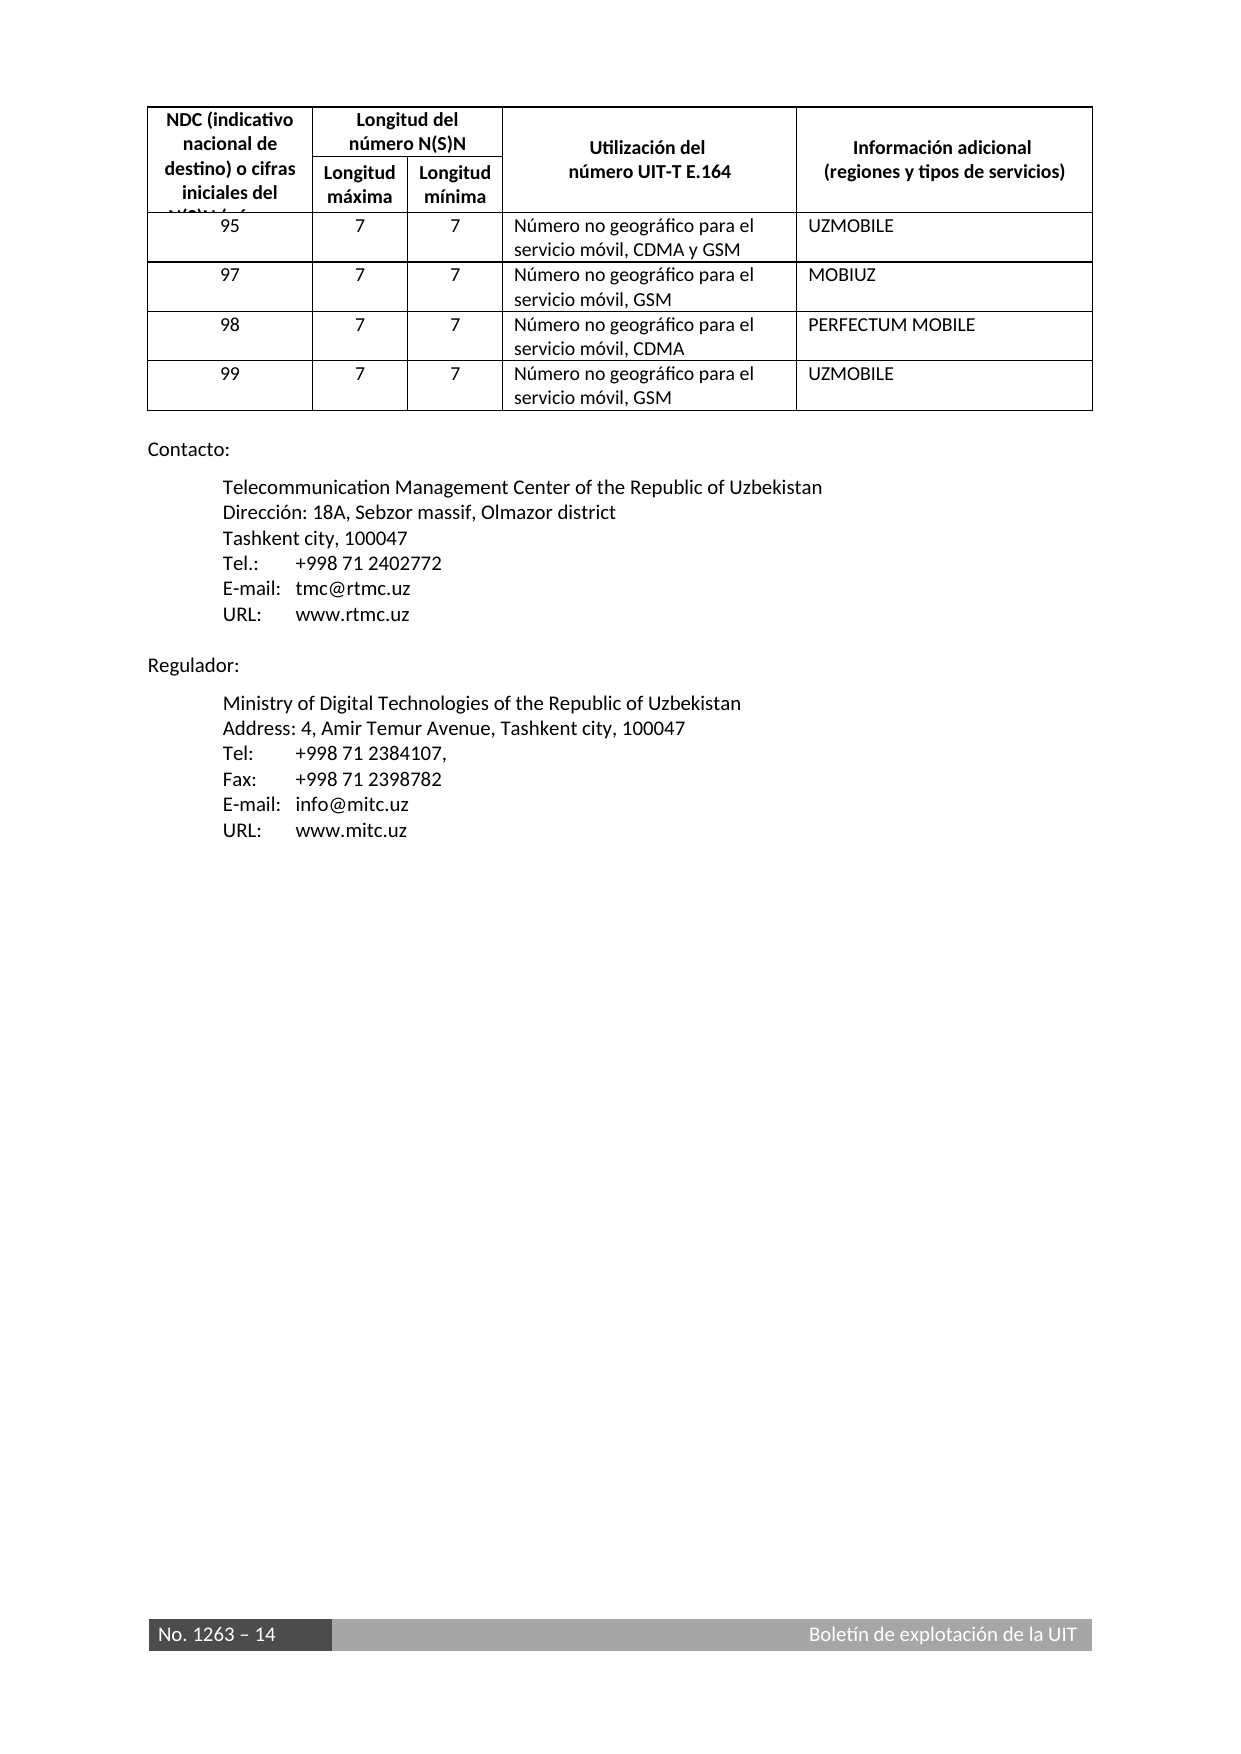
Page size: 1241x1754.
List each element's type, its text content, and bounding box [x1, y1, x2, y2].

text Telecommunication Management Center of the Republic of Uzbekistan [223, 474, 1092, 499]
text E-mail: tmc@rtmc.uz [223, 576, 1092, 601]
text Fax: +998 71 2398782 [223, 766, 1092, 791]
text Tel: +998 71 2384107, [223, 741, 1092, 766]
table_cell 7 [313, 263, 407, 311]
table_cell 97 [148, 263, 312, 311]
table_cell 7 [313, 213, 407, 261]
table_cell Número no geográfico para el servicio móvil, CDMA y GSM [503, 213, 796, 261]
table_cell 7 [408, 312, 502, 360]
table_cell 7 [408, 263, 502, 311]
table_cell MOBIUZ [797, 263, 1092, 311]
table_cell PERFECTUM MOBILE [797, 312, 1092, 360]
table_header NDC (indicativo nacional de destino) o cifras iniciales del N(S)N (número nacional (significativo)) [148, 108, 312, 212]
table_cell Número no geográfico para el servicio móvil, CDMA [503, 312, 796, 360]
text Tel.: +998 71 2402772 [223, 550, 1092, 576]
text Ministry of Digital Technologies of the Republic of Uzbekistan [223, 690, 1092, 715]
table_cell 95 [148, 213, 312, 261]
table_cell 7 [313, 312, 407, 360]
table_cell UZMOBILE [797, 213, 1092, 261]
table_cell 7 [313, 361, 407, 409]
table_header Longitud del número N(S)N [313, 108, 502, 156]
text Tashkent city, 100047 [223, 525, 1092, 550]
text URL: www.mitc.uz [223, 817, 1092, 842]
text E-mail: info@mitc.uz [223, 791, 1092, 817]
text URL: www.rtmc.uz [223, 601, 1092, 626]
table_cell Número no geográfico para el servicio móvil, GSM [503, 361, 796, 409]
text Dirección: 18A, Sebzor massif, Olmazor district [223, 499, 1092, 525]
table_cell Longitud mínima [408, 157, 502, 212]
table_header Información adicional (regiones y tipos de servicios) [797, 108, 1092, 212]
table_cell 98 [148, 312, 312, 360]
table_cell 7 [408, 361, 502, 409]
table_cell Longitud máxima [313, 157, 407, 212]
table_cell Número no geográfico para el servicio móvil, GSM [503, 263, 796, 311]
table_cell 7 [408, 213, 502, 261]
text Contacto: [148, 436, 1092, 461]
table_header Utilización del número UIT-T E.164 [503, 108, 796, 212]
text Address: 4, Amir Temur Avenue, Tashkent city, 100047 [223, 715, 1092, 741]
text Regulador: [148, 652, 1092, 677]
table_cell 99 [148, 361, 312, 409]
table_cell UZMOBILE [797, 361, 1092, 409]
